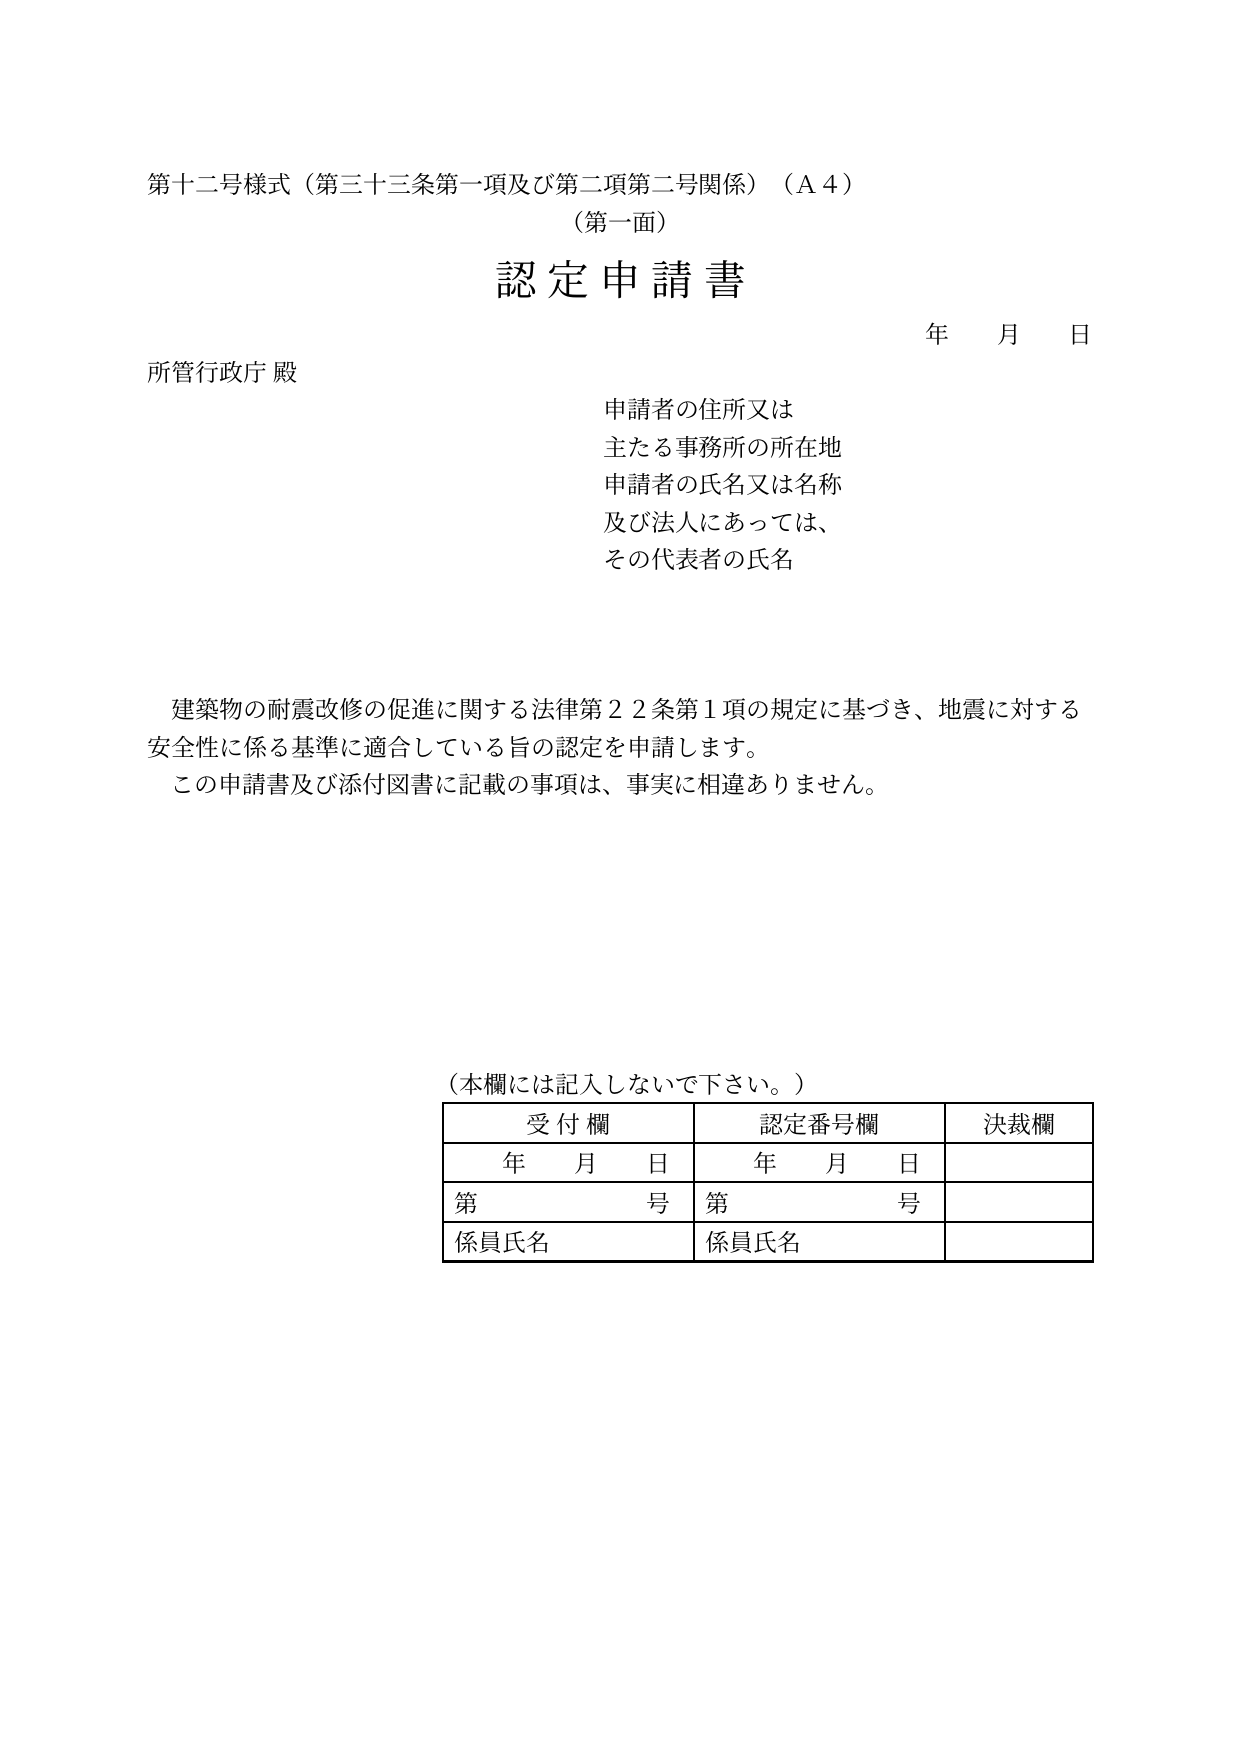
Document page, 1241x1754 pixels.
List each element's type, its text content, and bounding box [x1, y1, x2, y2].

table_cell 第 号 [444, 1183, 693, 1221]
text その代表者の氏名 [148, 539, 1092, 577]
table_header 認定番号欄 [695, 1104, 944, 1142]
table_header 受 付 欄 [444, 1104, 693, 1142]
text 建築物の耐震改修の促進に関する法律第２２条第１項の規定に基づき、地震に対する安全性に係る基準に適合している旨の認定を申請します。 [148, 689, 1092, 764]
table_cell [946, 1183, 1092, 1221]
table_header 決裁欄 [946, 1104, 1092, 1142]
text この申請書及び添付図書に記載の事項は、事実に相違ありません。 [148, 764, 1092, 802]
table_cell 係員氏名 [444, 1223, 693, 1260]
text 申請者の氏名又は名称 [148, 464, 1092, 502]
text 第十二号様式（第三十三条第一項及び第二項第二号関係）（Ａ４） [148, 164, 1092, 202]
table_cell 係員氏名 [695, 1223, 944, 1260]
text 及び法人にあっては、 [148, 502, 1092, 539]
text 申請者の住所又は [148, 389, 1092, 427]
table_cell 第 号 [695, 1183, 944, 1221]
text 所管行政庁 殿 [148, 352, 1092, 389]
table_cell 年 月 日 [444, 1144, 693, 1181]
table_cell 年 月 日 [695, 1144, 944, 1181]
text 年 月 日 [148, 314, 1092, 352]
text （本欄には記入しないで下さい。） [148, 1064, 997, 1102]
table_cell [946, 1144, 1092, 1181]
text 主たる事務所の所在地 [148, 427, 1092, 464]
text 認 定 申 請 書 [148, 239, 1092, 314]
table_cell [946, 1223, 1092, 1260]
text （第一面） [148, 202, 1092, 239]
